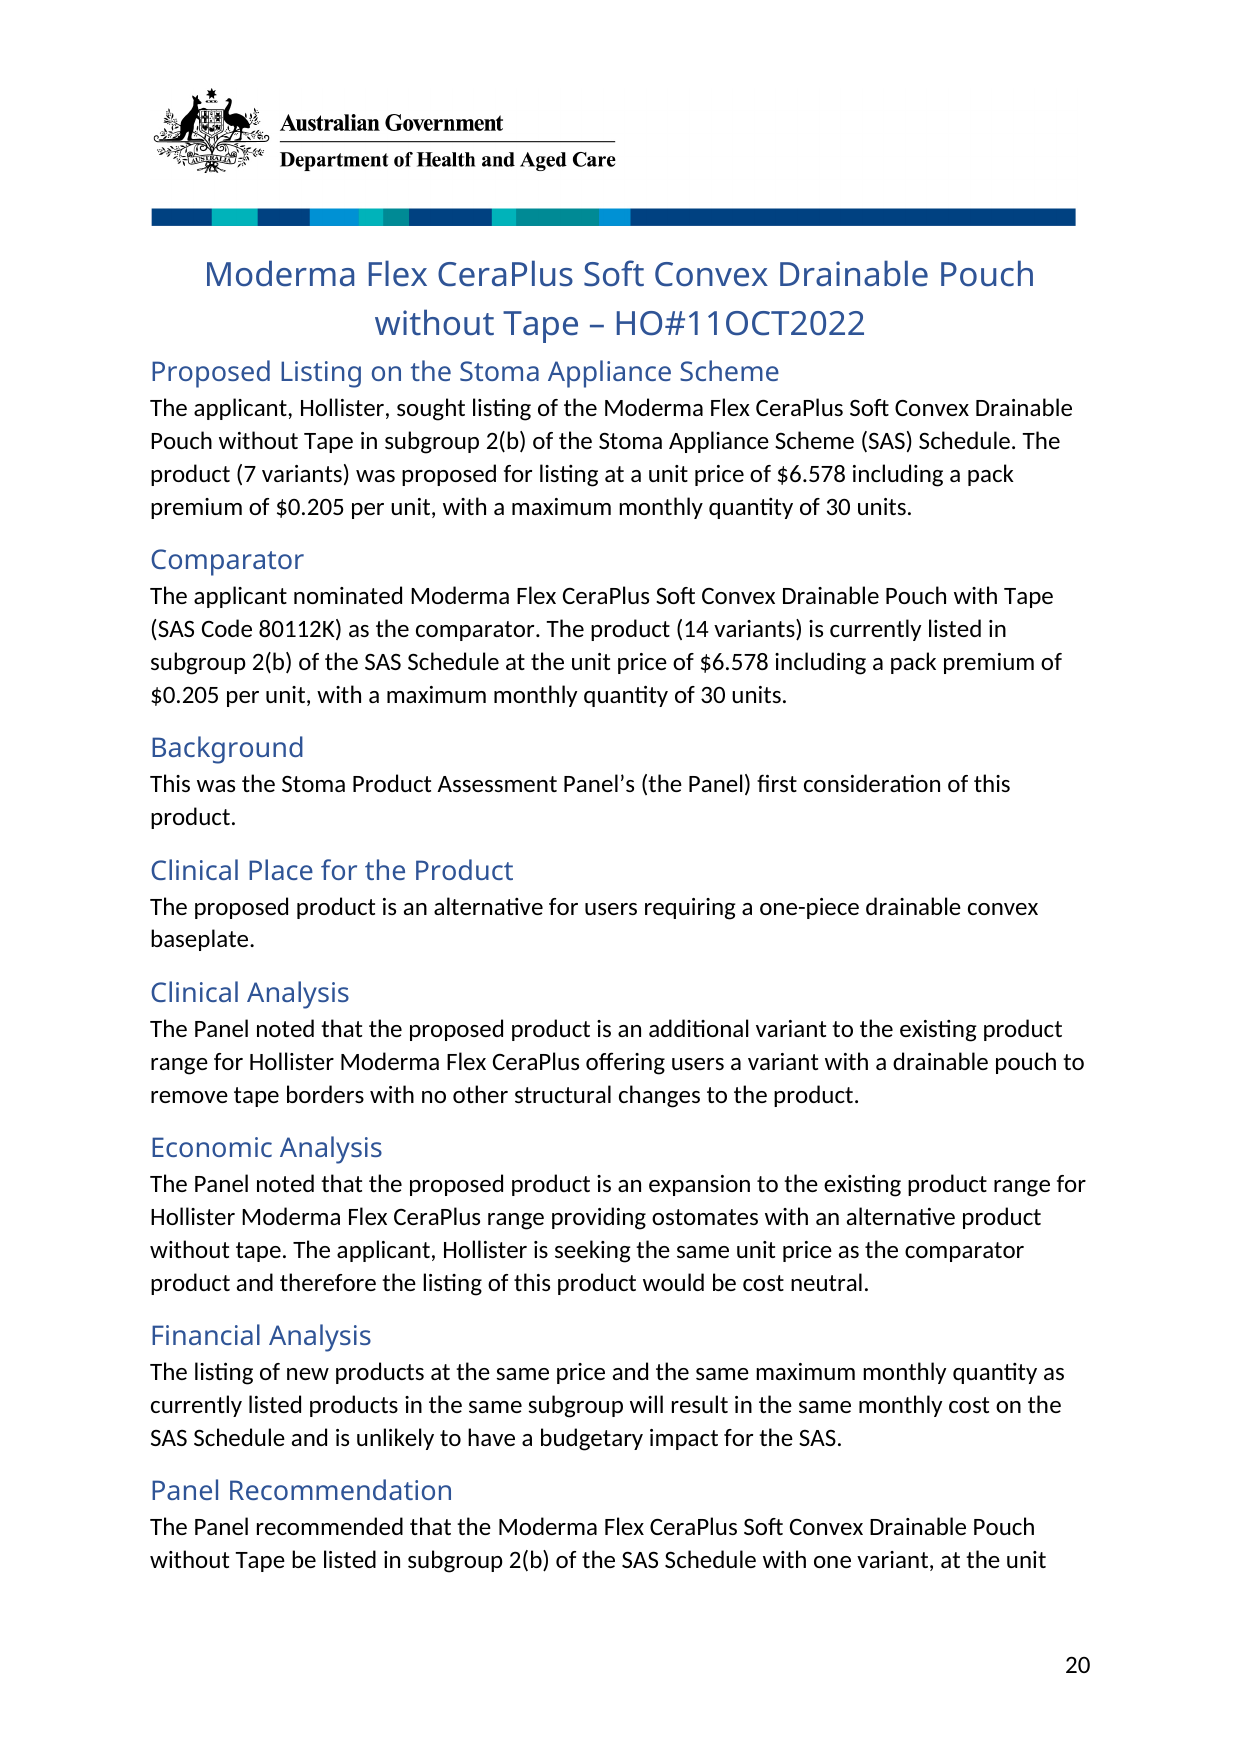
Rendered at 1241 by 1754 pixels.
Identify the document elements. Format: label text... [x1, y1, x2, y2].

subtitle Economic Analysis [150, 1128, 1090, 1165]
picture [150, 88, 1078, 226]
text The applicant, Hollister, sought listing of the Moderma Flex CeraPlus Soft Convex Drainable Pouch without Tape in subgroup 2(b) of the Stoma Appliance Scheme (SAS) Schedule. The product (7 variants) was proposed for listing at a unit price of $6.578 including a pack premium of $0.205 per unit, with a maximum monthly quantity of 30 units. [150, 392, 1090, 521]
subtitle Clinical Analysis [150, 973, 1090, 1010]
subtitle Panel Recommendation [150, 1472, 1090, 1509]
subtitle Background [150, 729, 1090, 766]
subtitle Proposed Listing on the Stoma Appliance Scheme [150, 352, 1090, 389]
subtitle Comparator [150, 541, 1090, 577]
text The Panel noted that the proposed product is an additional variant to the existing product range for Hollister Moderma Flex CeraPlus offering users a variant with a drainable pouch to remove tape borders with no other structural changes to the product. [150, 1013, 1090, 1109]
text The applicant nominated Moderma Flex CeraPlus Soft Convex Drainable Pouch with Tape (SAS Code 80112K) as the comparator. The product (14 variants) is currently listed in subgroup 2(b) of the SAS Schedule at the unit price of $6.578 including a pack premium of $0.205 per unit, with a maximum monthly quantity of 30 units. [150, 580, 1090, 709]
text The listing of new products at the same price and the same maximum monthly quantity as currently listed products in the same subgroup will result in the same monthly cost on the SAS Schedule and is unlikely to have a budgetary impact for the SAS. [150, 1356, 1090, 1453]
text This was the Stoma Product Assessment Panel’s (the Panel) first consideration of this product. [150, 768, 1090, 832]
text The proposed product is an alternative for users requiring a one-piece drainable convex baseplate. [150, 891, 1090, 954]
subtitle Moderma Flex CeraPlus Soft Convex Drainable Pouch without Tape – HO#11OCT2022 [150, 250, 1090, 345]
subtitle Financial Analysis [150, 1317, 1090, 1353]
text The Panel noted that the proposed product is an expansion to the existing product range for Hollister Moderma Flex CeraPlus range providing ostomates with an alternative product without tape. The applicant, Hollister is seeking the same unit price as the comparator product and therefore the listing of this product would be cost neutral. [150, 1168, 1090, 1297]
subtitle Clinical Place for the Product [150, 851, 1090, 888]
